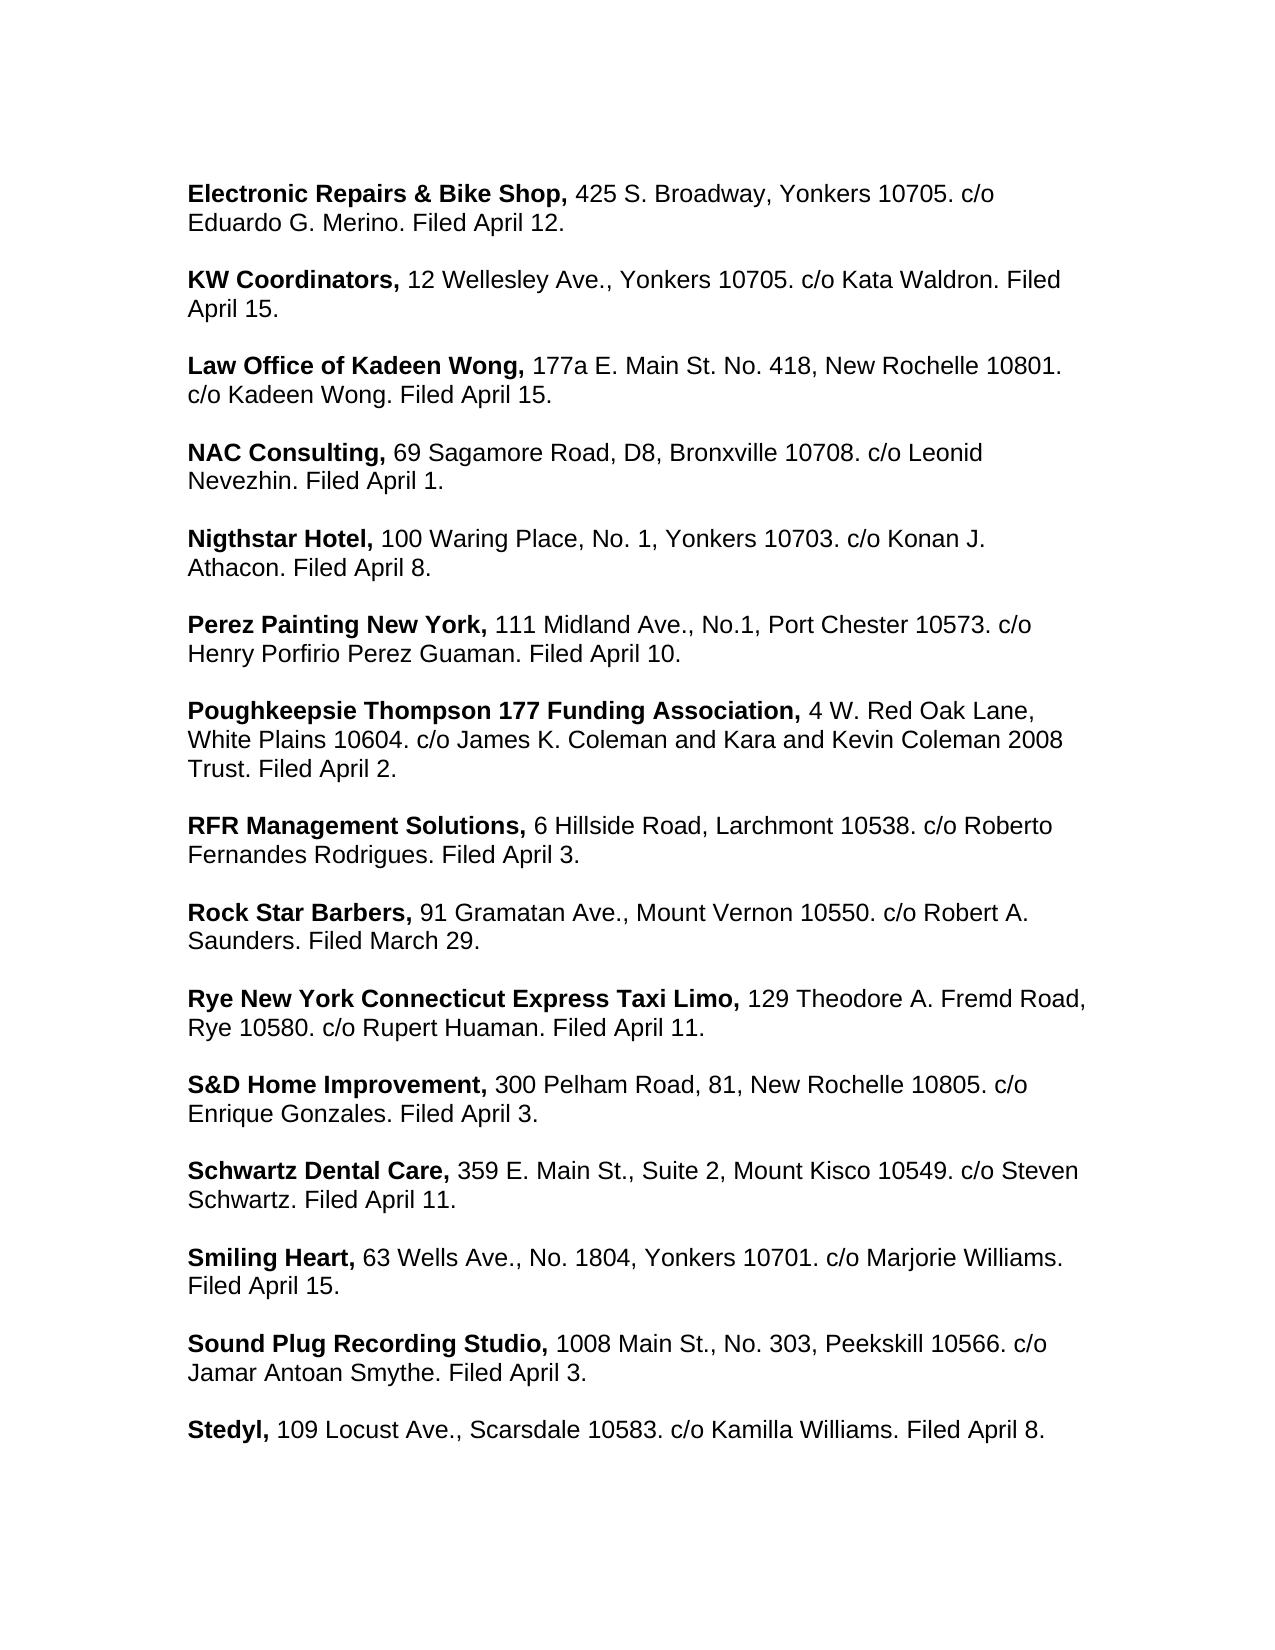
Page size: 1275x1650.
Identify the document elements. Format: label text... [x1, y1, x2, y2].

text Nigthstar Hotel, 100 Waring Place, No. 1, Yonkers 10703. c/o Konan J. Athacon. Filed April 8. [187, 524, 1087, 581]
text Sound Plug Recording Studio, 1008 Main St., No. 303, Peekskill 10566. c/o Jamar Antoan Smythe. Filed April 3. [187, 1329, 1087, 1386]
text Electronic Repairs & Bike Shop, 425 S. Broadway, Yonkers 10705. c/o Eduardo G. Merino. Filed April 12. [187, 179, 1087, 236]
text Perez Painting New York, 111 Midland Ave., No.1, Port Chester 10573. c/o Henry Porfirio Perez Guaman. Filed April 10. [187, 610, 1087, 667]
text NAC Consulting, 69 Sagamore Road, D8, Bronxville 10708. c/o Leonid Nevezhin. Filed April 1. [187, 437, 1087, 495]
text KW Coordinators, 12 Wellesley Ave., Yonkers 10705. c/o Kata Waldron. Filed April 15. [187, 265, 1087, 322]
text Poughkeepsie Thompson 177 Funding Association, 4 W. Red Oak Lane, White Plains 10604. c/o James K. Coleman and Kara and Kevin Coleman 2008 Trust. Filed April 2. [187, 696, 1087, 782]
text Rye New York Connecticut Express Taxi Limo, 129 Theodore A. Fremd Road, Rye 10580. c/o Rupert Huaman. Filed April 11. [187, 984, 1087, 1041]
text Rock Star Barbers, 91 Gramatan Ave., Mount Vernon 10550. c/o Robert A. Saunders. Filed March 29. [187, 897, 1087, 955]
text S&D Home Improvement, 300 Pelham Road, 81, New Rochelle 10805. c/o Enrique Gonzales. Filed April 3. [187, 1070, 1087, 1127]
text Law Office of Kadeen Wong, 177a E. Main St. No. 418, New Rochelle 10801. c/o Kadeen Wong. Filed April 15. [187, 351, 1087, 409]
text Schwartz Dental Care, 359 E. Main St., Suite 2, Mount Kisco 10549. c/o Steven Schwartz. Filed April 11. [187, 1156, 1087, 1214]
text RFR Management Solutions, 6 Hillside Road, Larchmont 10538. c/o Roberto Fernandes Rodrigues. Filed April 3. [187, 811, 1087, 869]
text Stedyl, 109 Locust Ave., Scarsdale 10583. c/o Kamilla Williams. Filed April 8. [187, 1415, 1087, 1444]
text Smiling Heart, 63 Wells Ave., No. 1804, Yonkers 10701. c/o Marjorie Williams. Filed April 15. [187, 1242, 1087, 1300]
